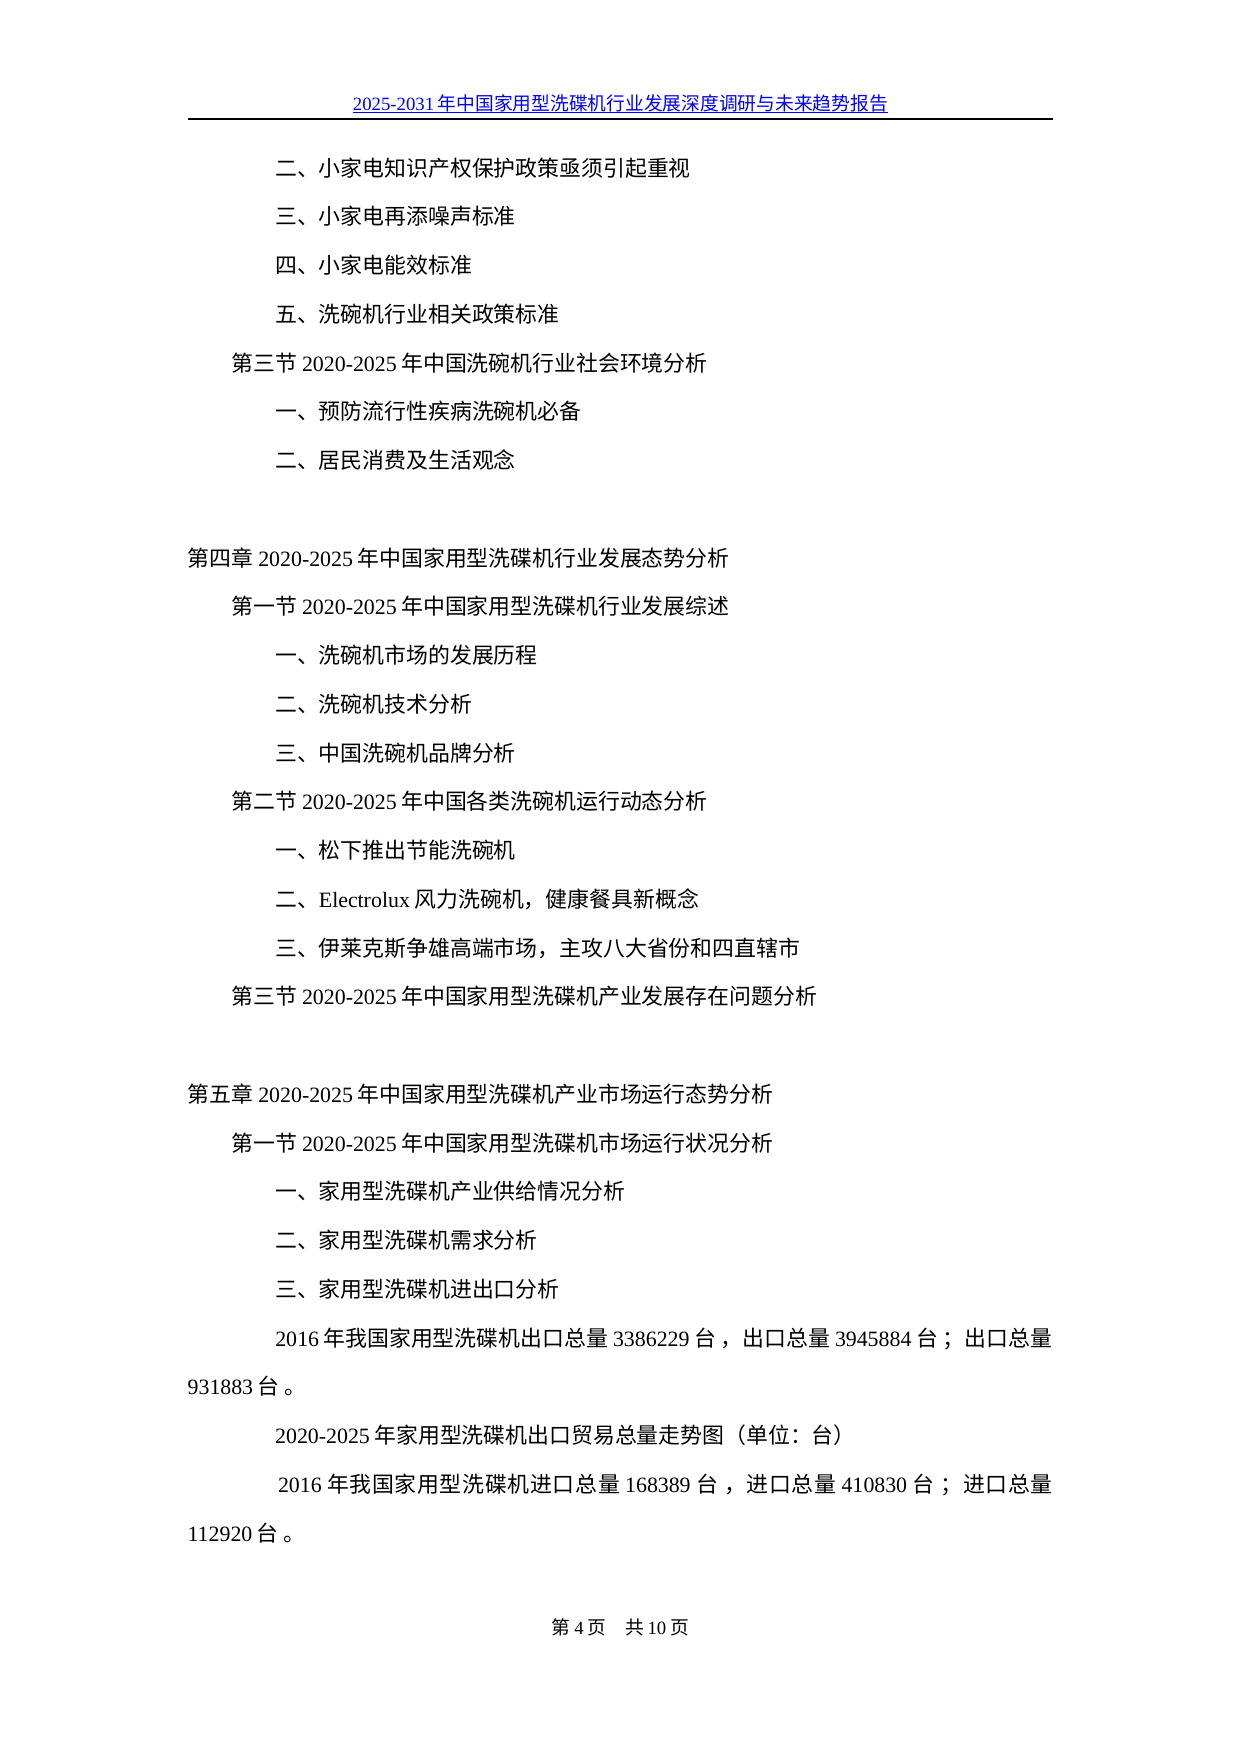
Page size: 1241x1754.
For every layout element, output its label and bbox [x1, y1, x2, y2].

text [187, 150, 1053, 1548]
